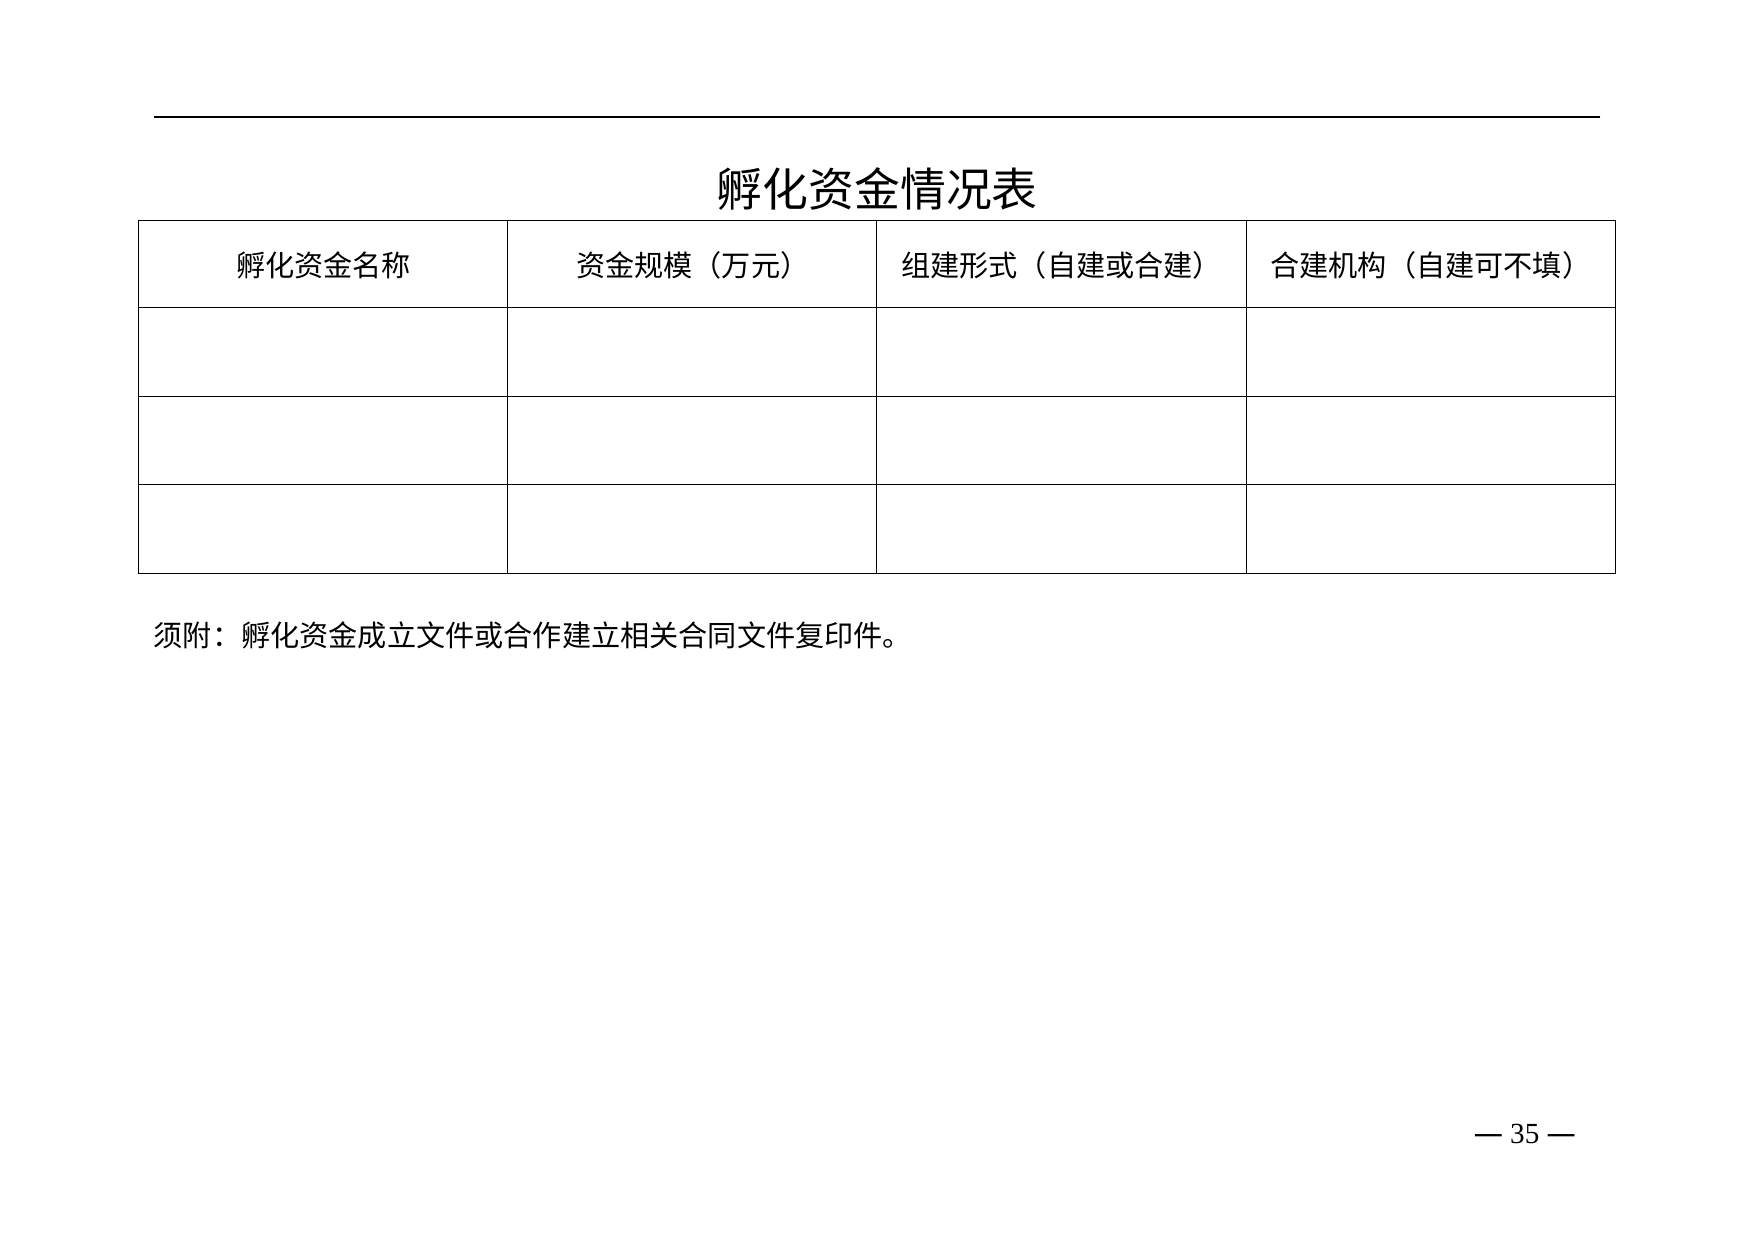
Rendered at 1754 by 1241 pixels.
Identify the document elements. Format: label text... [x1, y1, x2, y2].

table_cell [1247, 397, 1615, 484]
table_cell [1247, 308, 1615, 396]
table_header 孵化资金名称 [139, 221, 507, 307]
text 孵化资金情况表 [153, 153, 1600, 220]
table_cell [877, 397, 1246, 484]
table_cell [139, 308, 507, 396]
table_header 资金规模（万元） [508, 221, 876, 307]
table_header 组建形式（自建或合建） [877, 221, 1246, 307]
table_cell [508, 308, 876, 396]
table_cell [877, 485, 1246, 573]
table_header 合建机构（自建可不填） [1247, 221, 1615, 307]
table_cell [508, 485, 876, 573]
text 须附：孵化资金成立文件或合作建立相关合同文件复印件。 [153, 612, 1600, 654]
table_cell [508, 397, 876, 484]
table_cell [139, 397, 507, 484]
table_cell [139, 485, 507, 573]
table_cell [877, 308, 1246, 396]
table_cell [1247, 485, 1615, 573]
